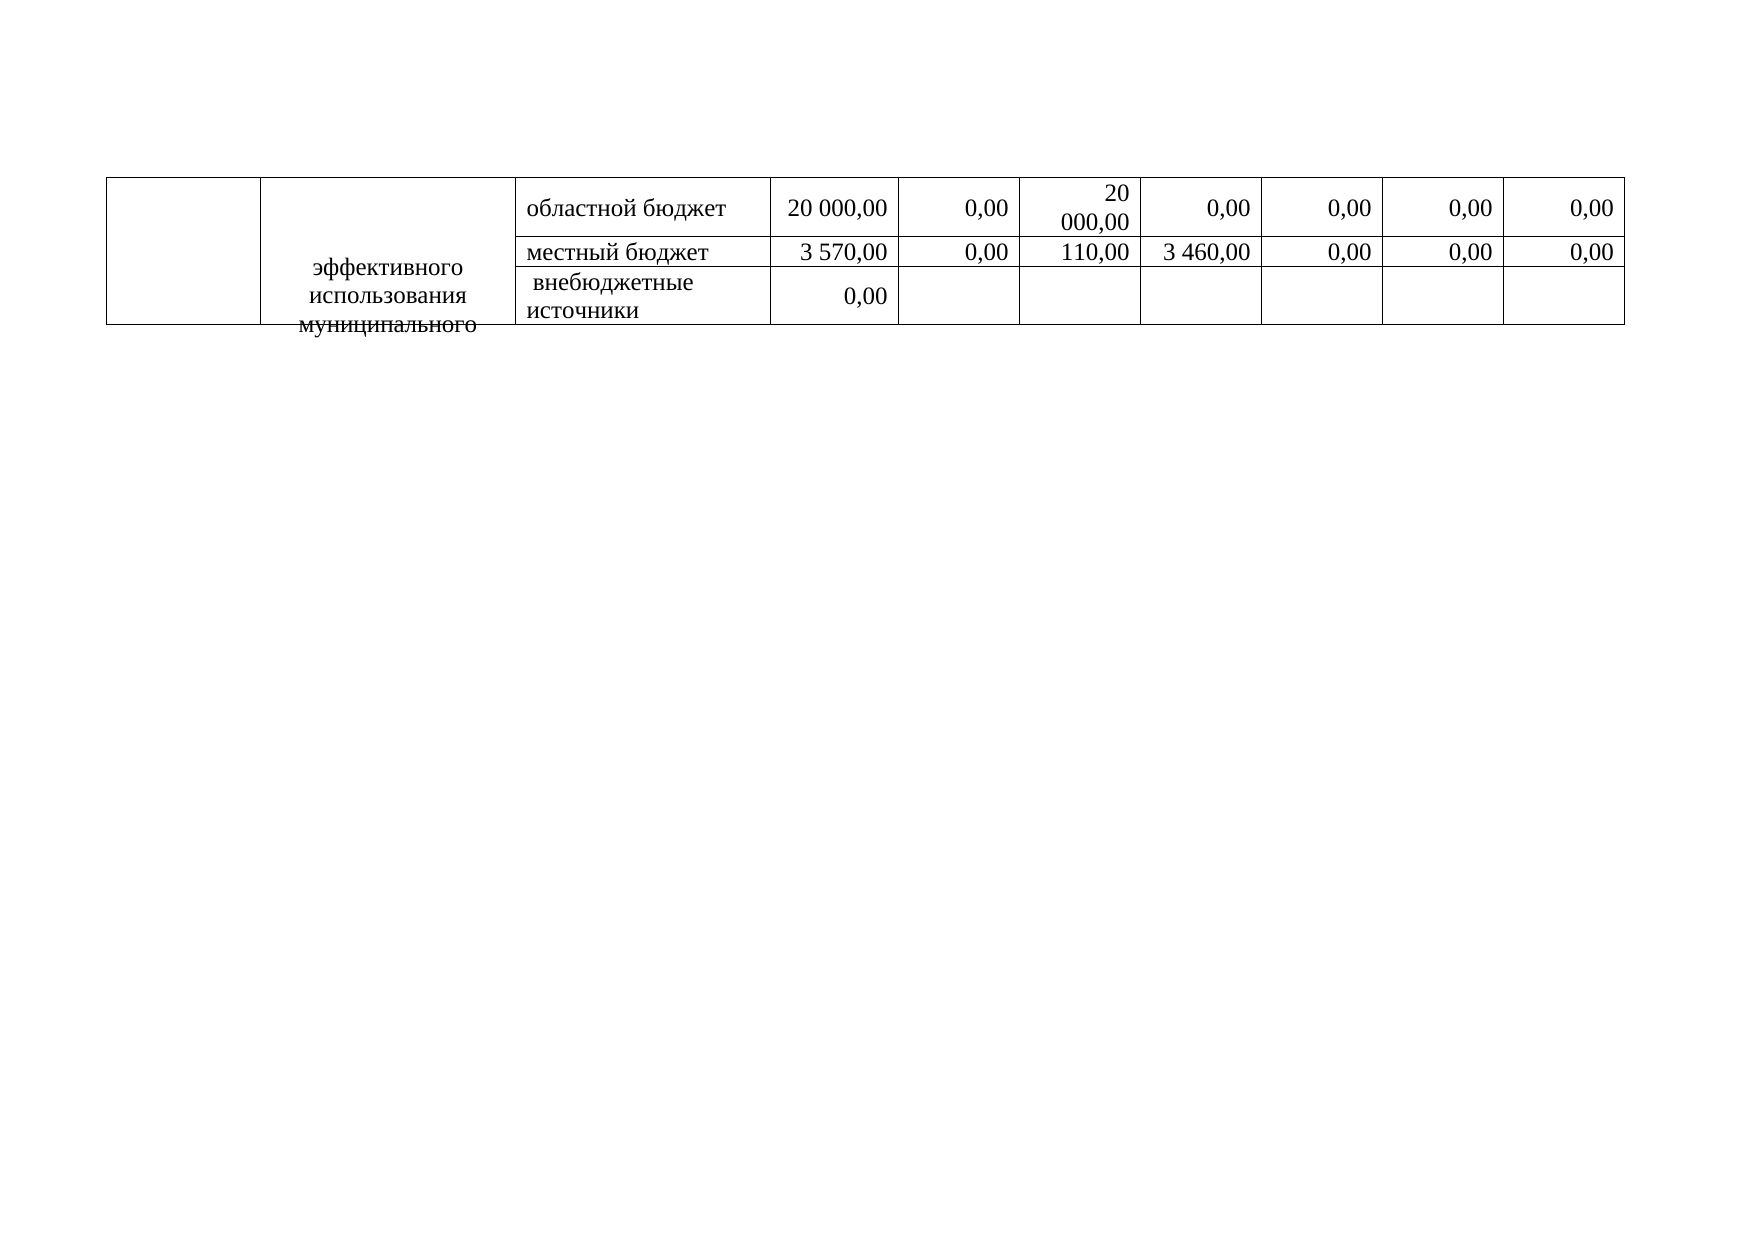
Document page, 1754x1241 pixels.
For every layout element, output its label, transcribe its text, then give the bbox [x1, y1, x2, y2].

table_cell 0,00 [1383, 237, 1503, 266]
table_cell местный бюджет [516, 237, 770, 266]
table_cell 3 570,00 [771, 237, 898, 266]
table_cell 110,00 [1020, 237, 1140, 266]
table_cell 0,00 [899, 237, 1019, 266]
table_cell 20 000,00 [771, 178, 898, 236]
table_cell [1141, 267, 1261, 324]
table_cell областной бюджет [516, 178, 770, 236]
table_cell [1020, 267, 1140, 324]
table_cell 3 460,00 [1141, 237, 1261, 266]
table_cell 0,00 [1262, 237, 1382, 266]
table_cell 20 000,00 [1020, 178, 1140, 236]
table_cell 0,00 [1383, 178, 1503, 236]
table_cell 0,00 [899, 178, 1019, 236]
table_cell 0,00 [1504, 237, 1624, 266]
table_cell 0,00 [1262, 178, 1382, 236]
table_cell [1262, 267, 1382, 324]
table_cell [899, 267, 1019, 324]
table_cell 0,00 [1141, 178, 1261, 236]
table_cell [1383, 267, 1503, 324]
table_cell внебюджетные источники [516, 267, 770, 324]
table_cell 0,00 [1504, 178, 1624, 236]
table_cell [1504, 267, 1624, 324]
table_cell 0,00 [771, 267, 898, 324]
